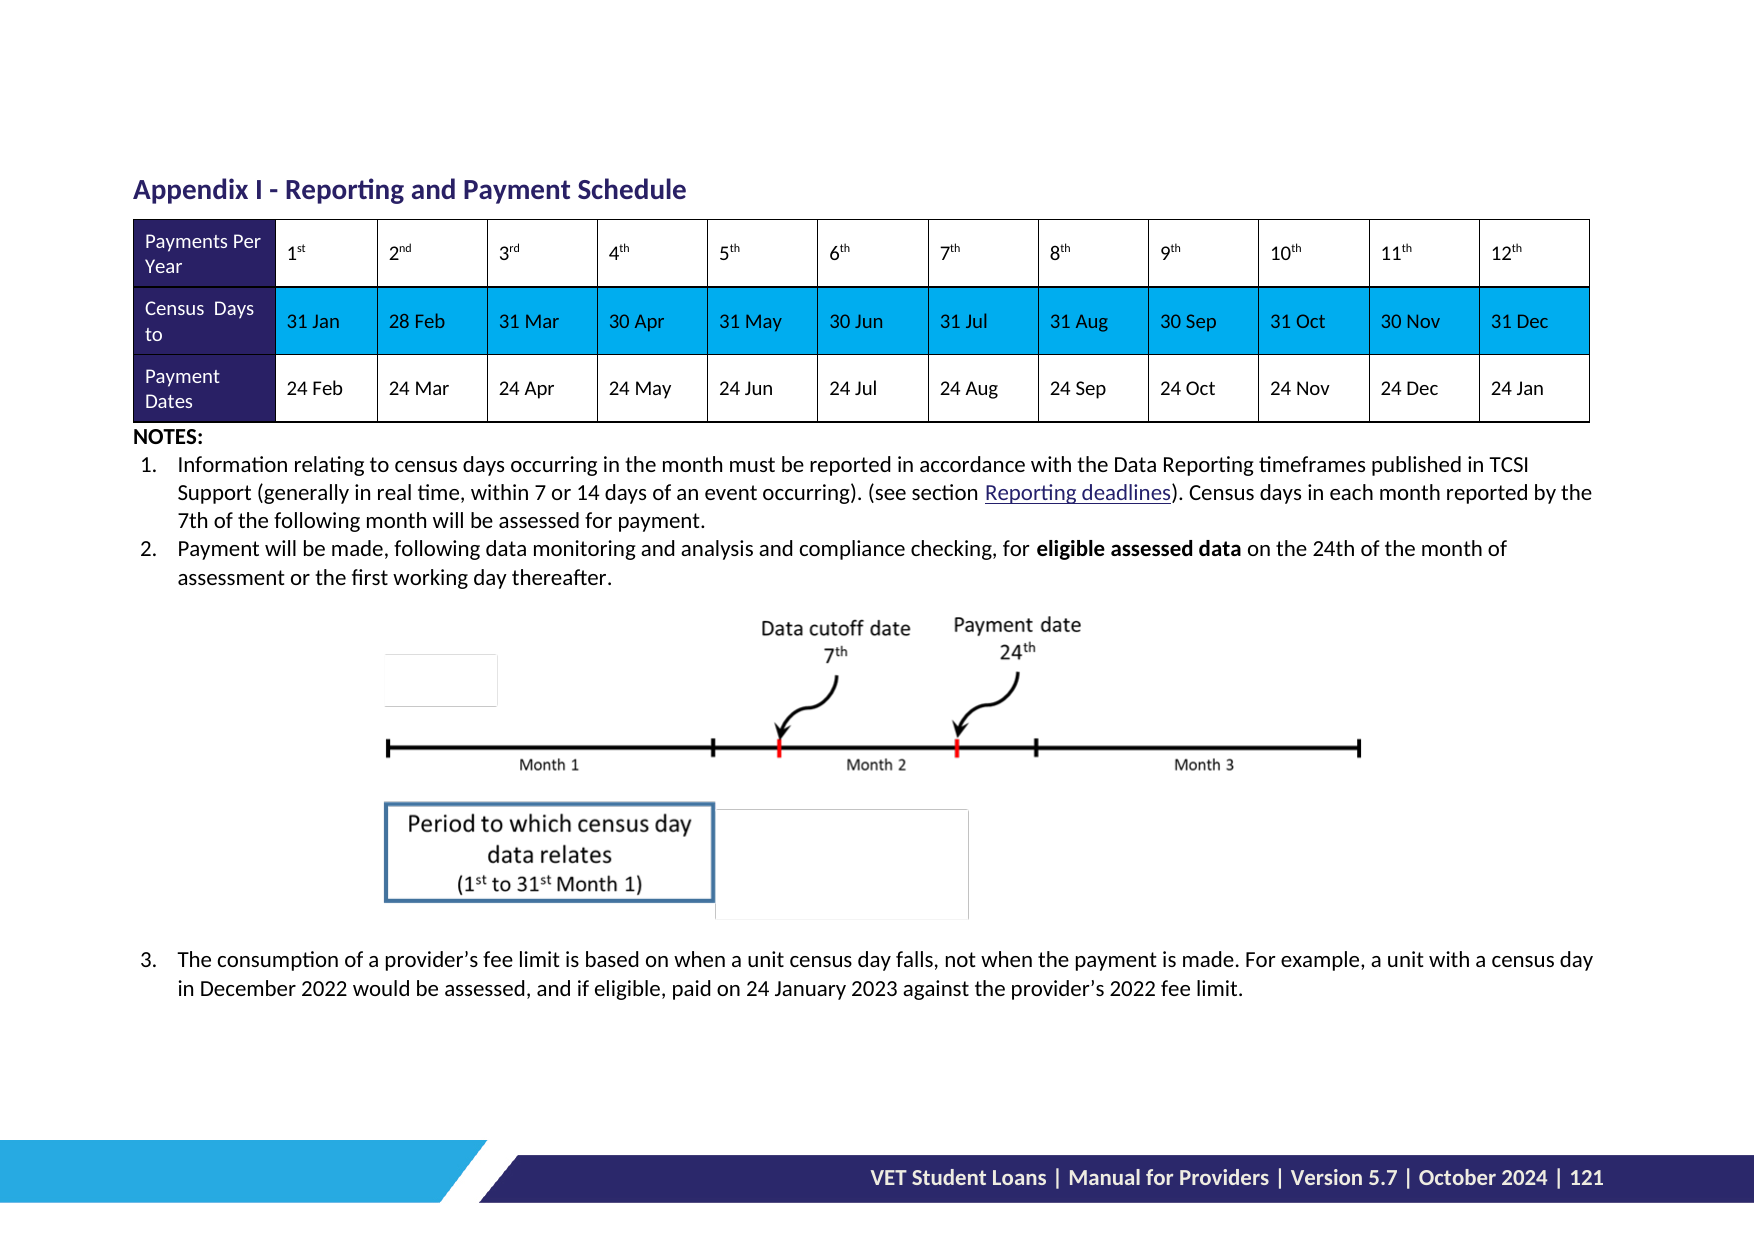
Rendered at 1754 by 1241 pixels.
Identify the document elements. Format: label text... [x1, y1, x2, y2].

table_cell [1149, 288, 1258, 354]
list The consumption of a provider’s fee limit is based on when a unit census day falls, not when the payment is made. For example, a unit with a census day in December 2022 would be assessed, and if eligible, paid on 24 January 2023 against the provider’s 2022 fee limit. [140, 946, 1604, 1002]
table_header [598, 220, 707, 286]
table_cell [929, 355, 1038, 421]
list Information relating to census days occurring in the month must be reported in accordance with the Data Reporting timeframes published in TCSI Support (generally in real time, within 7 or 14 days of an event occurring). (see section Reporting deadlines). Census days in each month reported by the 7th of the following month will be assessed for payment. [140, 451, 1604, 534]
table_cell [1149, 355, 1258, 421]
text NOTES: [133, 422, 1604, 451]
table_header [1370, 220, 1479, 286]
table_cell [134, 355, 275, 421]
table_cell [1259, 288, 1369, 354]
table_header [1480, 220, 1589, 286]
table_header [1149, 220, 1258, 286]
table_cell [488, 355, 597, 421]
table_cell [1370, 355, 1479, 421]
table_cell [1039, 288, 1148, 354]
subtitle Appendix I - Reporting and Payment Schedule [133, 171, 1604, 206]
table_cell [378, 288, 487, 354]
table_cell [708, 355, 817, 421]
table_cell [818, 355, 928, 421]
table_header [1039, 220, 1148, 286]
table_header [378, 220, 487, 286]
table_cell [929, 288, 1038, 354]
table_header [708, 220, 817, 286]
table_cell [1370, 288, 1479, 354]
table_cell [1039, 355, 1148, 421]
list Payment will be made, following data monitoring and analysis and compliance checking, for eligible assessed data on the 24th of the month of assessment or the first working day thereafter. [140, 534, 1604, 591]
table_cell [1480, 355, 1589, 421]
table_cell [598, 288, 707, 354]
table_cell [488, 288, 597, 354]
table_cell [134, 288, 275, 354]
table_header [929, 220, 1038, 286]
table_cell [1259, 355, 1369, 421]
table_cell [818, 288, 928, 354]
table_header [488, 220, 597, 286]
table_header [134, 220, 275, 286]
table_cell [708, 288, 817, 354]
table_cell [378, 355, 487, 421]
picture [375, 603, 1362, 934]
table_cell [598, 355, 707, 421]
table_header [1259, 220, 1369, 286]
picture [0, 1131, 1754, 1212]
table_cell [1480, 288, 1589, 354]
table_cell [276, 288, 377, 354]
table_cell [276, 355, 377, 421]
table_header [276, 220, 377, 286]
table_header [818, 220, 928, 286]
